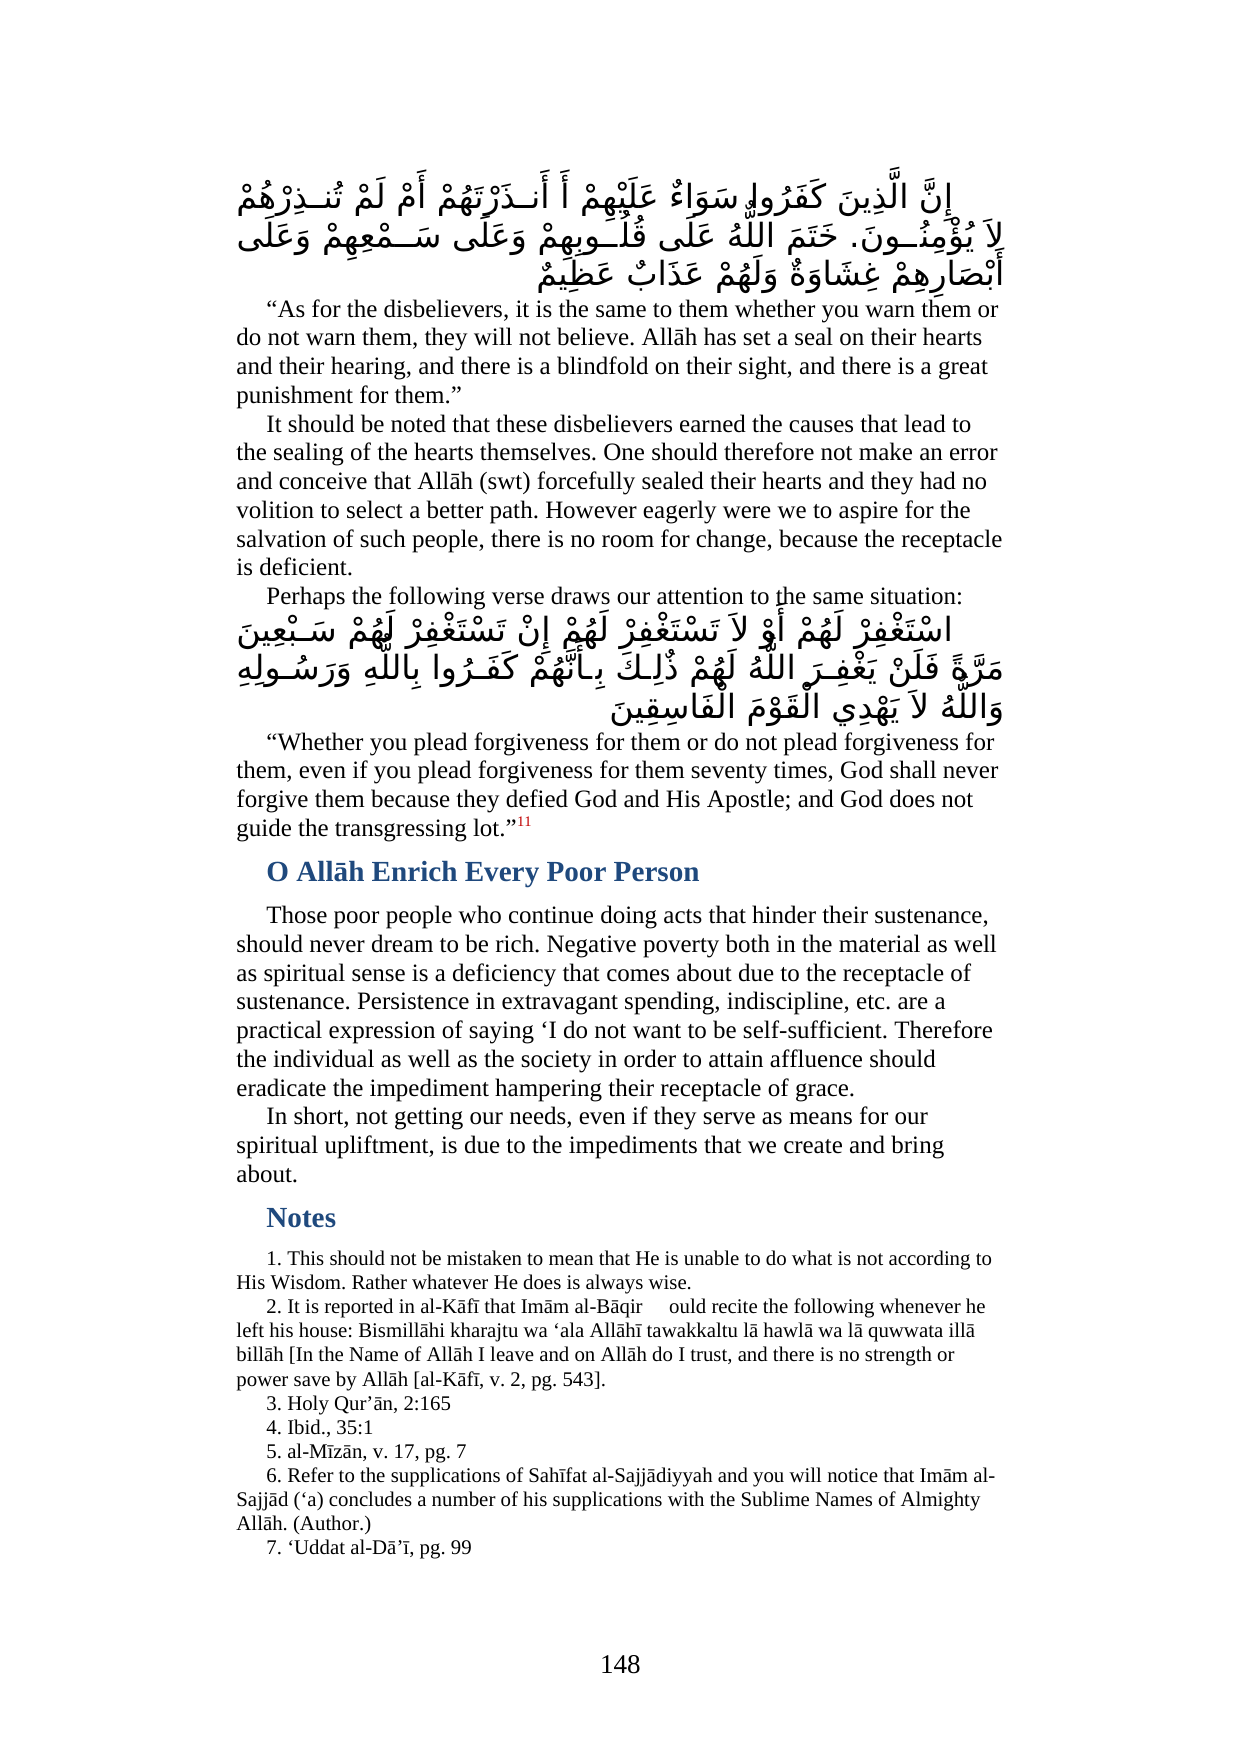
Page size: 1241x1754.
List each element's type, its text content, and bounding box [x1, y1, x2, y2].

text “Whether you plead forgiveness for them or do not plead forgiveness for them, even if you plead forgiveness for them seventy times, God shall never forgive them because they defied God and His Apostle; and God does not guide the transgressing lot.”11 [236, 727, 1004, 842]
text 7. ‘Uddat al-Dā’ī, pg. 99 [236, 1535, 1004, 1559]
text 2. It is reported in al-Kāfī that Imām al-Bāqir  ould recite the following whenever he left his house: Bismillāhi kharajtu wa ‘ala Allāhī tawakkaltu lā hawlā wa lā quwwata illā billāh [In the Name of Allāh I leave and on Allāh do I trust, and there is no strength or power save by Allāh [al-Kāfī, v. 2, pg. 543]. [236, 1294, 1004, 1391]
text Those poor people who continue doing acts that hinder their sustenance, should never dream to be rich. Negative poverty both in the material as well as spiritual sense is a deficiency that comes about due to the receptacle of sustenance. Persistence in extravagant spending, indiscipline, etc. are a practical expression of saying ‘I do not want to be self-sufficient. Therefore the individual as well as the society in order to attain affluence should eradicate the impediment hampering their receptacle of grace. [236, 900, 1004, 1101]
text 3. Holy Qur’ān, 2:165 [236, 1391, 1004, 1414]
text In short, not getting our needs, even if they serve as means for our spiritual upliftment, is due to the impediments that we create and bring about. [236, 1101, 1004, 1188]
text 5. al-Mīzān, v. 17, pg. 7 [236, 1439, 1004, 1463]
subtitle O Allāh Enrich Every Poor Person [236, 854, 1004, 888]
text It should be noted that these disbelievers earned the causes that lead to the sealing of the hearts themselves. One should therefore not make an error and conceive that Allāh (swt) forcefully sealed their hearts and they had no volition to select a better path. However eagerly were we to aspire for the salvation of such people, there is no room for change, because the receptacle is deficient. [236, 409, 1004, 581]
text 4. Ibid., 35:1 [236, 1414, 1004, 1439]
text Perhaps the following verse draws our attention to the same situation: [236, 581, 1004, 610]
subtitle Notes [236, 1200, 1004, 1234]
text 6. Refer to the supplications of Sahīfat al-Sajjādiyyah and you will notice that Imām al-Sajjād (‘a) concludes a number of his supplications with the Sublime Names of Almighty Allāh. (Author.) [236, 1463, 1004, 1535]
text “As for the disbelievers, it is the same to them whether you warn them or do not warn them, they will not believe. Allāh has set a seal on their hearts and their hearing, and there is a blindfold on their sight, and there is a great punishment for them.” [236, 294, 1004, 409]
text 1. This should not be mistaken to mean that He is unable to do what is not according to His Wisdom. Rather whatever He does is always wise. [236, 1246, 1004, 1294]
text إِنَّ الَّذِينَ كَفَرُوا سَوَاءٌ عَلَيْهِمْ أَ أَنذَرْتَهُمْ أَمْ لَمْ تُنذِرْهُمْ لاَ يُؤْمِنُونَ. خَتَمَ اللٌّهُ عَلَى قُلُوبِهِمْ وَعَلَى سَمْعِهِمْ وَعَلَى أَبْصَارِهِمْ غِشَاوَةٌ وَلَهُمْ عَذَابٌ عَظِيمٌ [236, 177, 1004, 294]
text اسْتَغْفِرْ لَهُمْ أَوْ لاَ تَسْتَغْفِرْ لَهُمْ إِنْ تَسْتَغْفِرْ لَهُمْ سَبْعِينَ مَرَّةً فَلَنْ يَغْفِرَ اللٌّهُ لَهُمْ ذٌلِكَ بِأَنَّهُمْ كَفَرُوا بِاللٌّهِ وَرَسُولِهِ وَاللٌّهُ لاَ يَهْدِي الْقَوْمَ الْفَاسِقِينَ [236, 610, 1004, 727]
